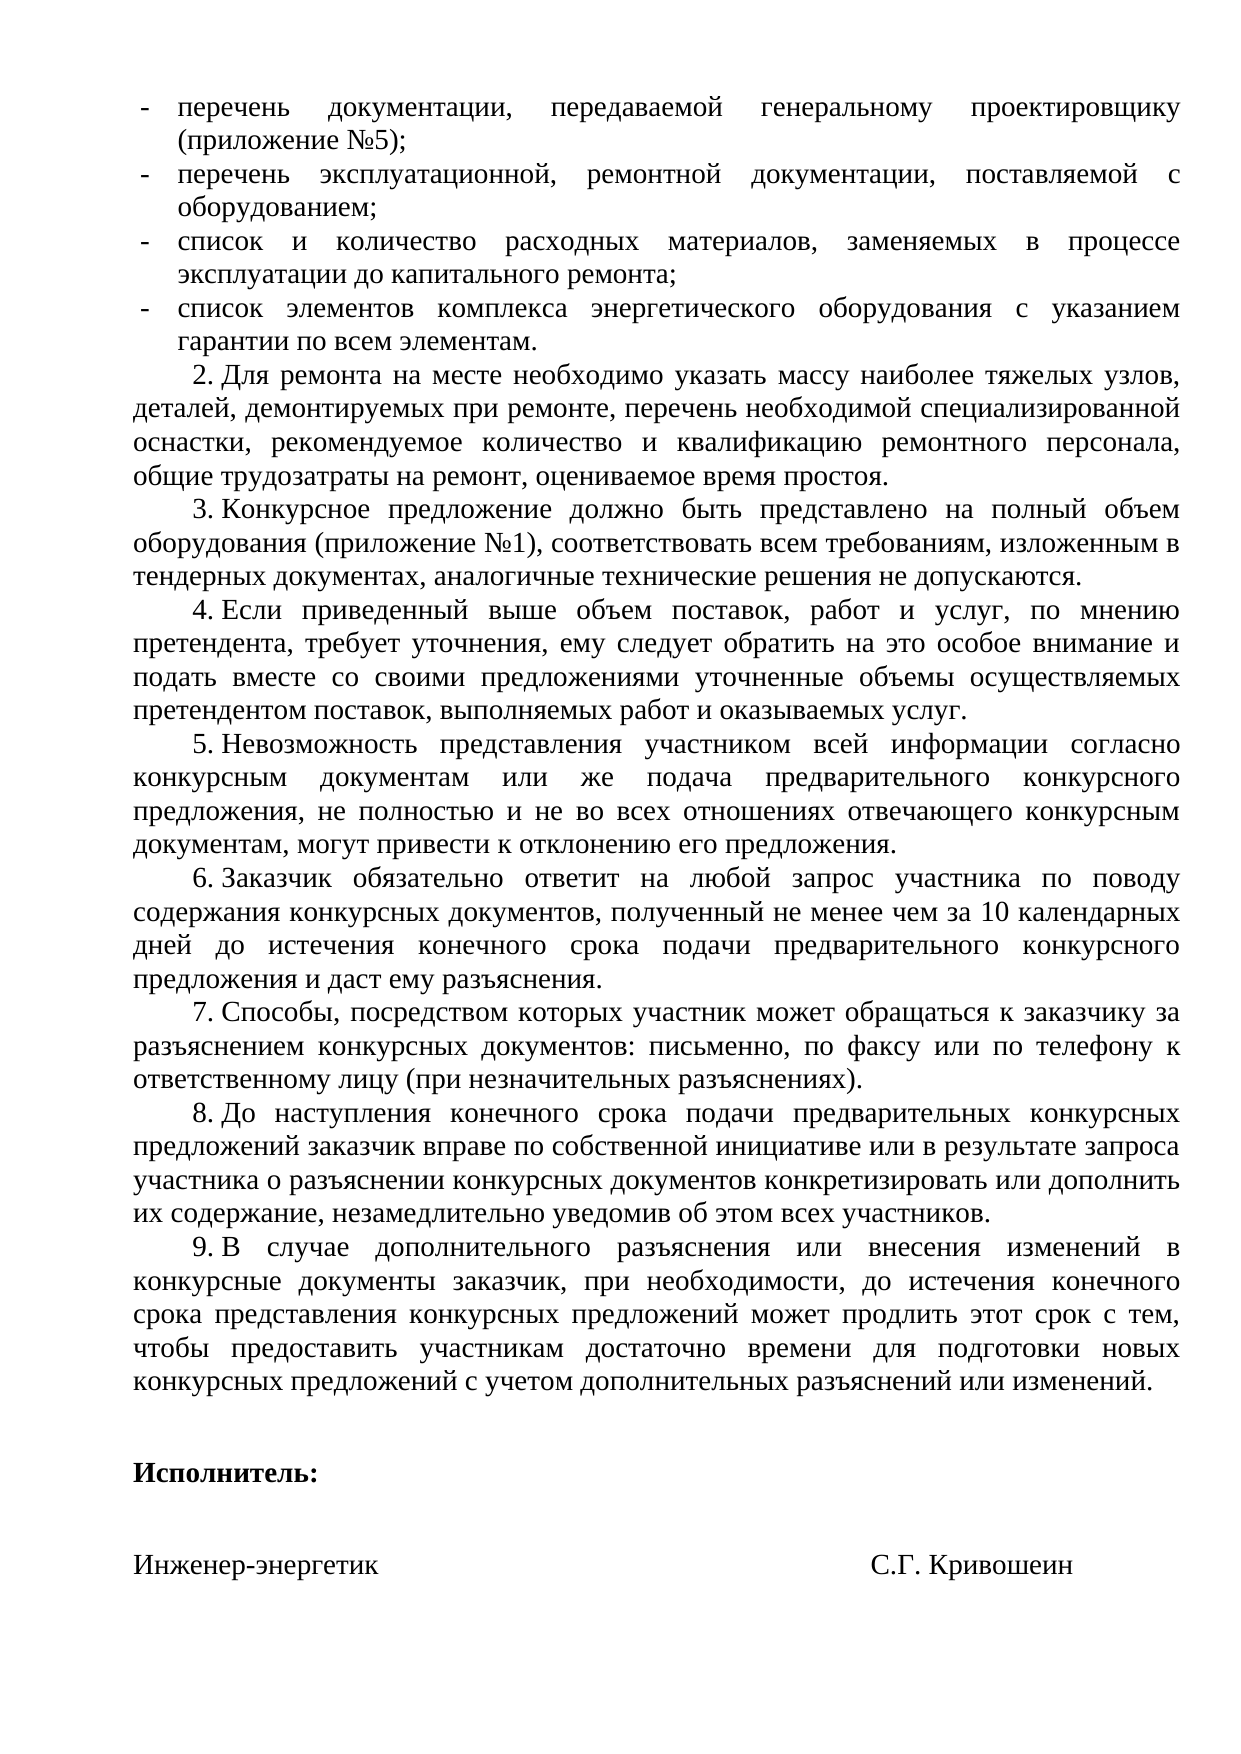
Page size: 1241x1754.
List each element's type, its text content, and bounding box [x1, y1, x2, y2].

list Конкурсное предложение должно быть представлено на полный объем оборудования (приложение №1), соответствовать всем требованиям, изложенным в тендерных документах, аналогичные технические решения не допускаются. [133, 491, 1181, 592]
text Инженер-энергетик С.Г. Кривошеин [133, 1547, 1181, 1581]
list Невозможность представления участником всей информации согласно конкурсным документам или же подача предварительного конкурсного предложения, не полностью и не во всех отношениях отвечающего конкурсным документам, могут привести к отклонению его предложения. [133, 726, 1181, 860]
list список и количество расходных материалов, заменяемых в процессе эксплуатации до капитального ремонта; [140, 223, 1181, 290]
list Если приведенный выше объем поставок, работ и услуг, по мнению претендента, требует уточнения, ему следует обратить на это особое внимание и подать вместе со своими предложениями уточненные объемы осуществляемых претендентом поставок, выполняемых работ и оказываемых услуг. [133, 592, 1181, 726]
list Способы, посредством которых участник может обращаться к заказчику за разъяснением конкурсных документов: письменно, по факсу или по телефону к ответственному лицу (при незначительных разъяснениях). [133, 994, 1181, 1095]
list Заказчик обязательно ответит на любой запрос участника по поводу содержания конкурсных документов, полученный не менее чем за 10 календарных дней до истечения конечного срока подачи предварительного конкурсного предложения и даст ему разъяснения. [133, 860, 1181, 994]
list перечень документации, передаваемой генеральному проектировщику (приложение №5); [140, 89, 1181, 156]
text Исполнитель: [133, 1455, 1181, 1489]
list перечень эксплуатационной, ремонтной документации, поставляемой с оборудованием; [140, 156, 1181, 223]
list В случае дополнительного разъяснения или внесения изменений в конкурсные документы заказчик, при необходимости, до истечения конечного срока представления конкурсных предложений может продлить этот срок с тем, чтобы предоставить участникам достаточно времени для подготовки новых конкурсных предложений с учетом дополнительных разъяснений или изменений. [133, 1229, 1181, 1397]
list список элементов комплекса энергетического оборудования с указанием гарантии по всем элементам. [140, 290, 1181, 357]
list До наступления конечного срока подачи предварительных конкурсных предложений заказчик вправе по собственной инициативе или в результате запроса участника о разъяснении конкурсных документов конкретизировать или дополнить их содержание, незамедлительно уведомив об этом всех участников. [133, 1095, 1181, 1229]
list Для ремонта на месте необходимо указать массу наиболее тяжелых узлов, деталей, демонтируемых при ремонте, перечень необходимой специализированной оснастки, рекомендуемое количество и квалификацию ремонтного персонала, общие трудозатраты на ремонт, оцениваемое время простоя. [133, 357, 1181, 491]
